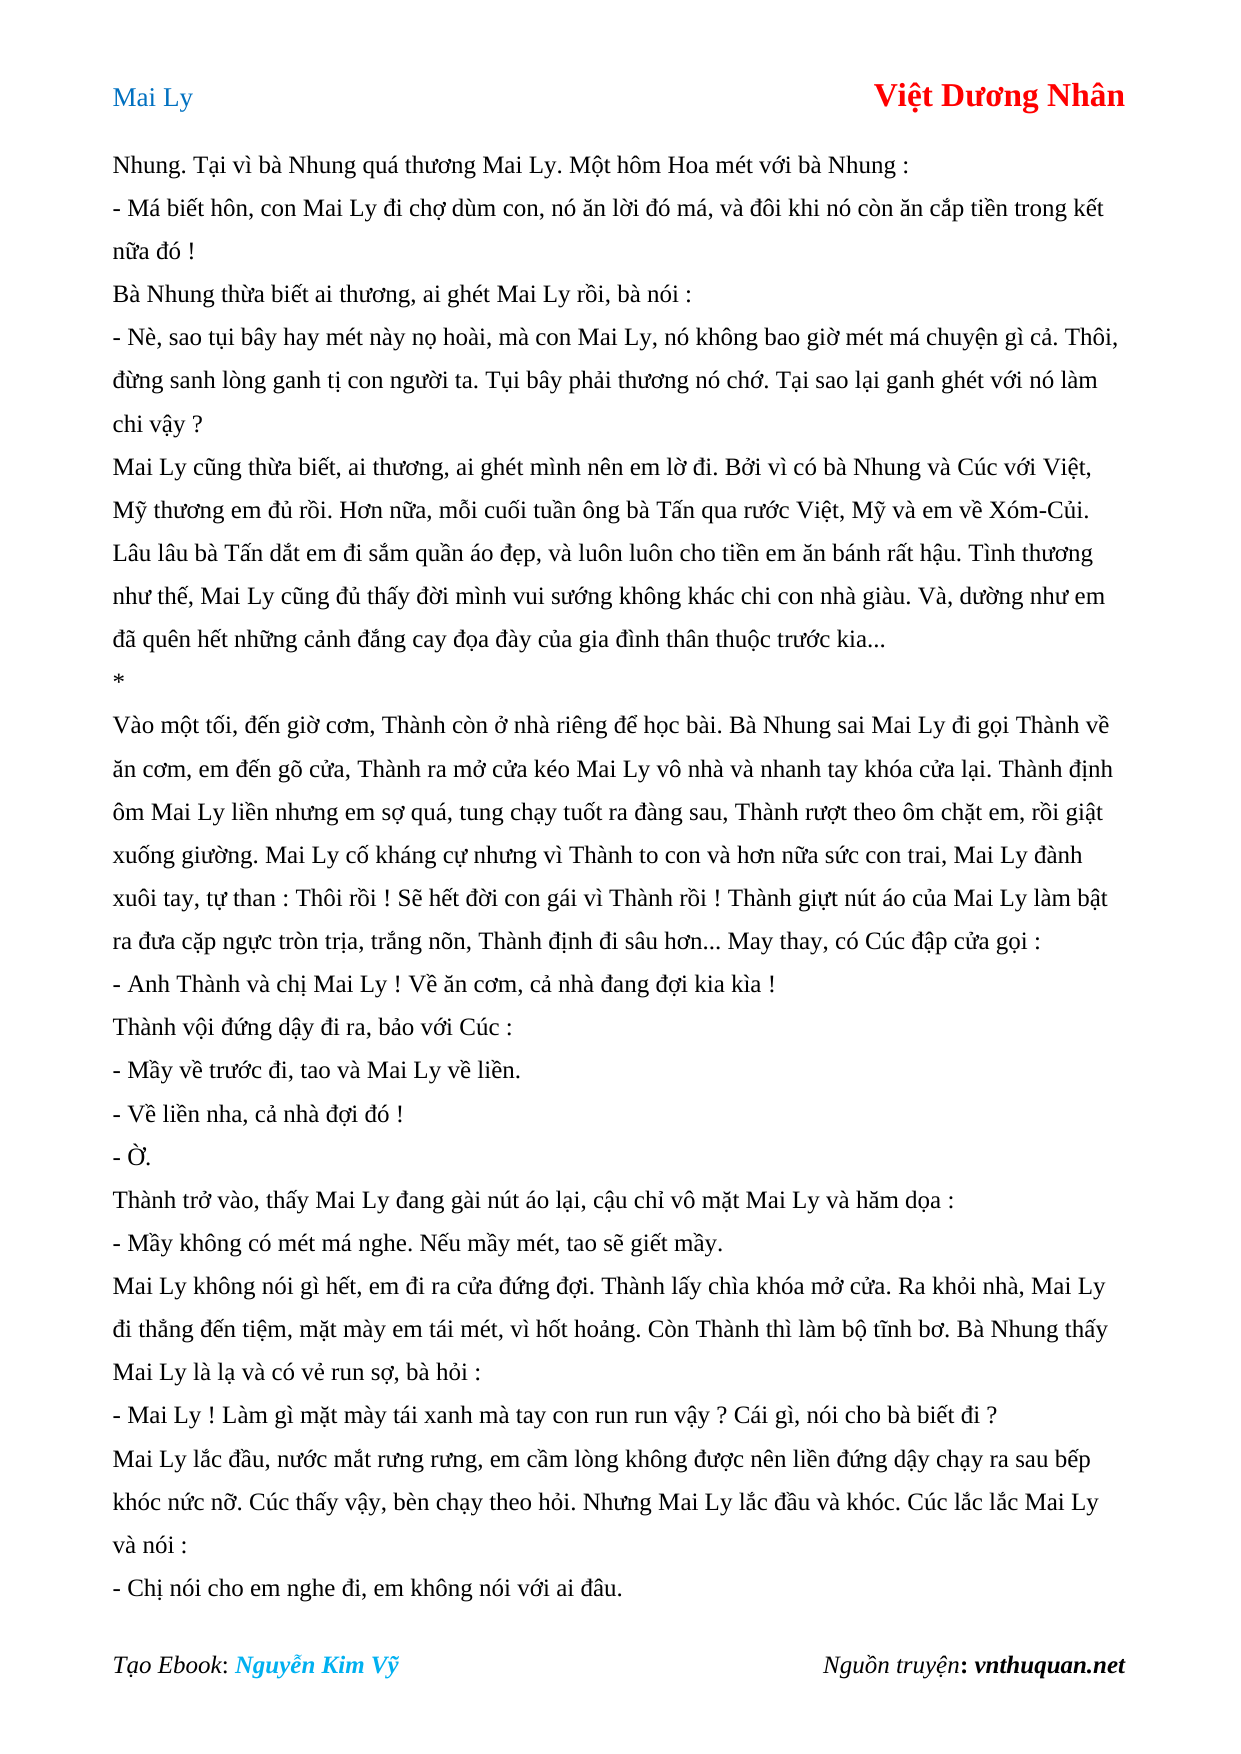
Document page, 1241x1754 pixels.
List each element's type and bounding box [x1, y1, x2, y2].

text [112, 150, 1128, 1602]
